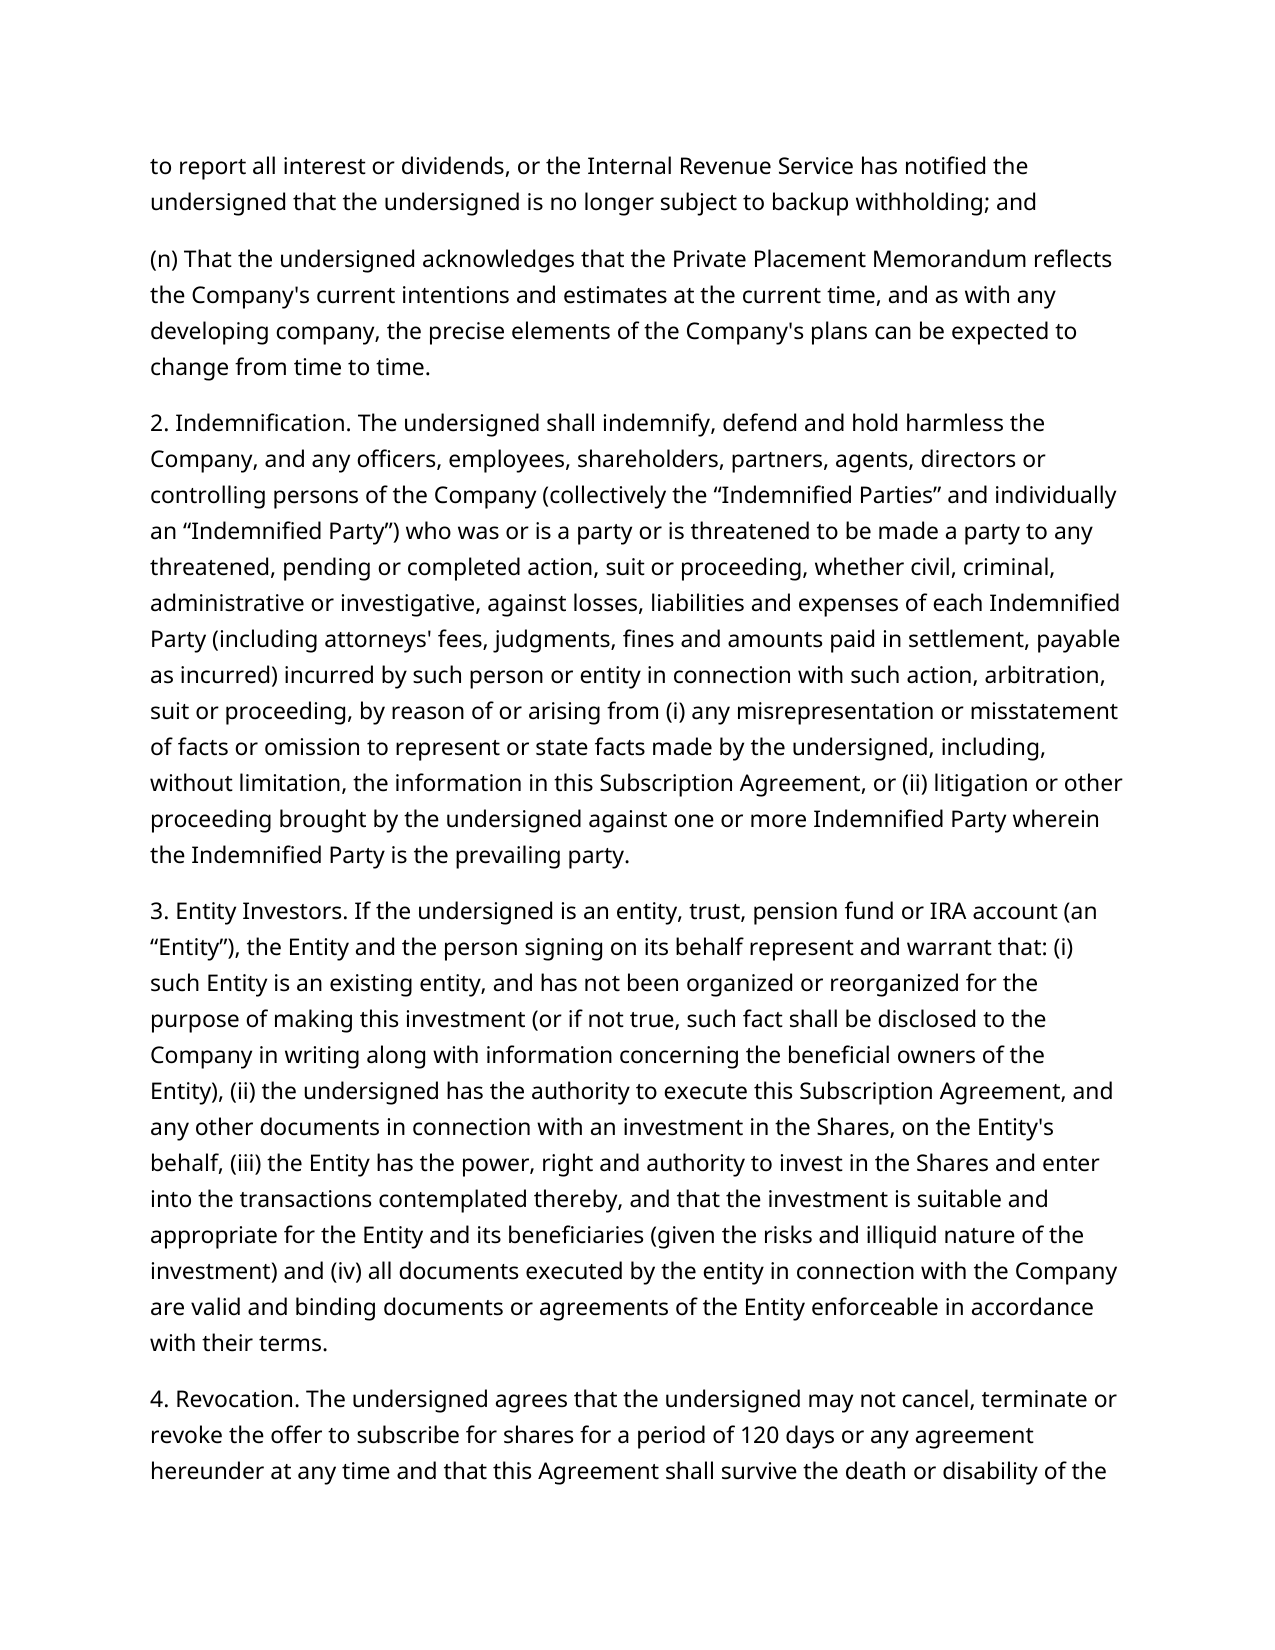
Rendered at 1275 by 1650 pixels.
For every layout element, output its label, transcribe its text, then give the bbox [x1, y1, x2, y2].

text 2. Indemnification. The undersigned shall indemnify, defend and hold harmless the Company, and any officers, employees, shareholders, partners, agents, directors or controlling persons of the Company (collectively the “Indemnified Parties” and individually an “Indemnified Party”) who was or is a party or is threatened to be made a party to any threatened, pending or completed action, suit or proceeding, whether civil, criminal, administrative or investigative, against losses, liabilities and expenses of each Indemnified Party (including attorneys' fees, judgments, fines and amounts paid in settlement, payable as incurred) incurred by such person or entity in connection with such action, arbitration, suit or proceeding, by reason of or arising from (i) any misrepresentation or misstatement of facts or omission to represent or state facts made by the undersigned, including, without limitation, the information in this Subscription Agreement, or (ii) litigation or other proceeding brought by the undersigned against one or more Indemnified Party wherein the Indemnified Party is the prevailing party. [150, 407, 1125, 870]
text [150, 150, 1125, 217]
text (n) That the undersigned acknowledges that the Private Placement Memorandum reflects the Company's current intentions and estimates at the current time, and as with any developing company, the precise elements of the Company's plans can be expected to change from time to time. [150, 243, 1125, 382]
text 3. Entity Investors. If the undersigned is an entity, trust, pension fund or IRA account (an “Entity”), the Entity and the person signing on its behalf represent and warrant that: (i) such Entity is an existing entity, and has not been organized or reorganized for the purpose of making this investment (or if not true, such fact shall be disclosed to the Company in writing along with information concerning the beneficial owners of the Entity), (ii) the undersigned has the authority to execute this Subscription Agreement, and any other documents in connection with an investment in the Shares, on the Entity's behalf, (iii) the Entity has the power, right and authority to invest in the Shares and enter into the transactions contemplated thereby, and that the investment is suitable and appropriate for the Entity and its beneficiaries (given the risks and illiquid nature of the investment) and (iv) all documents executed by the entity in connection with the Company are valid and binding documents or agreements of the Entity enforceable in accordance with their terms. [150, 895, 1125, 1358]
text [150, 1383, 1125, 1486]
